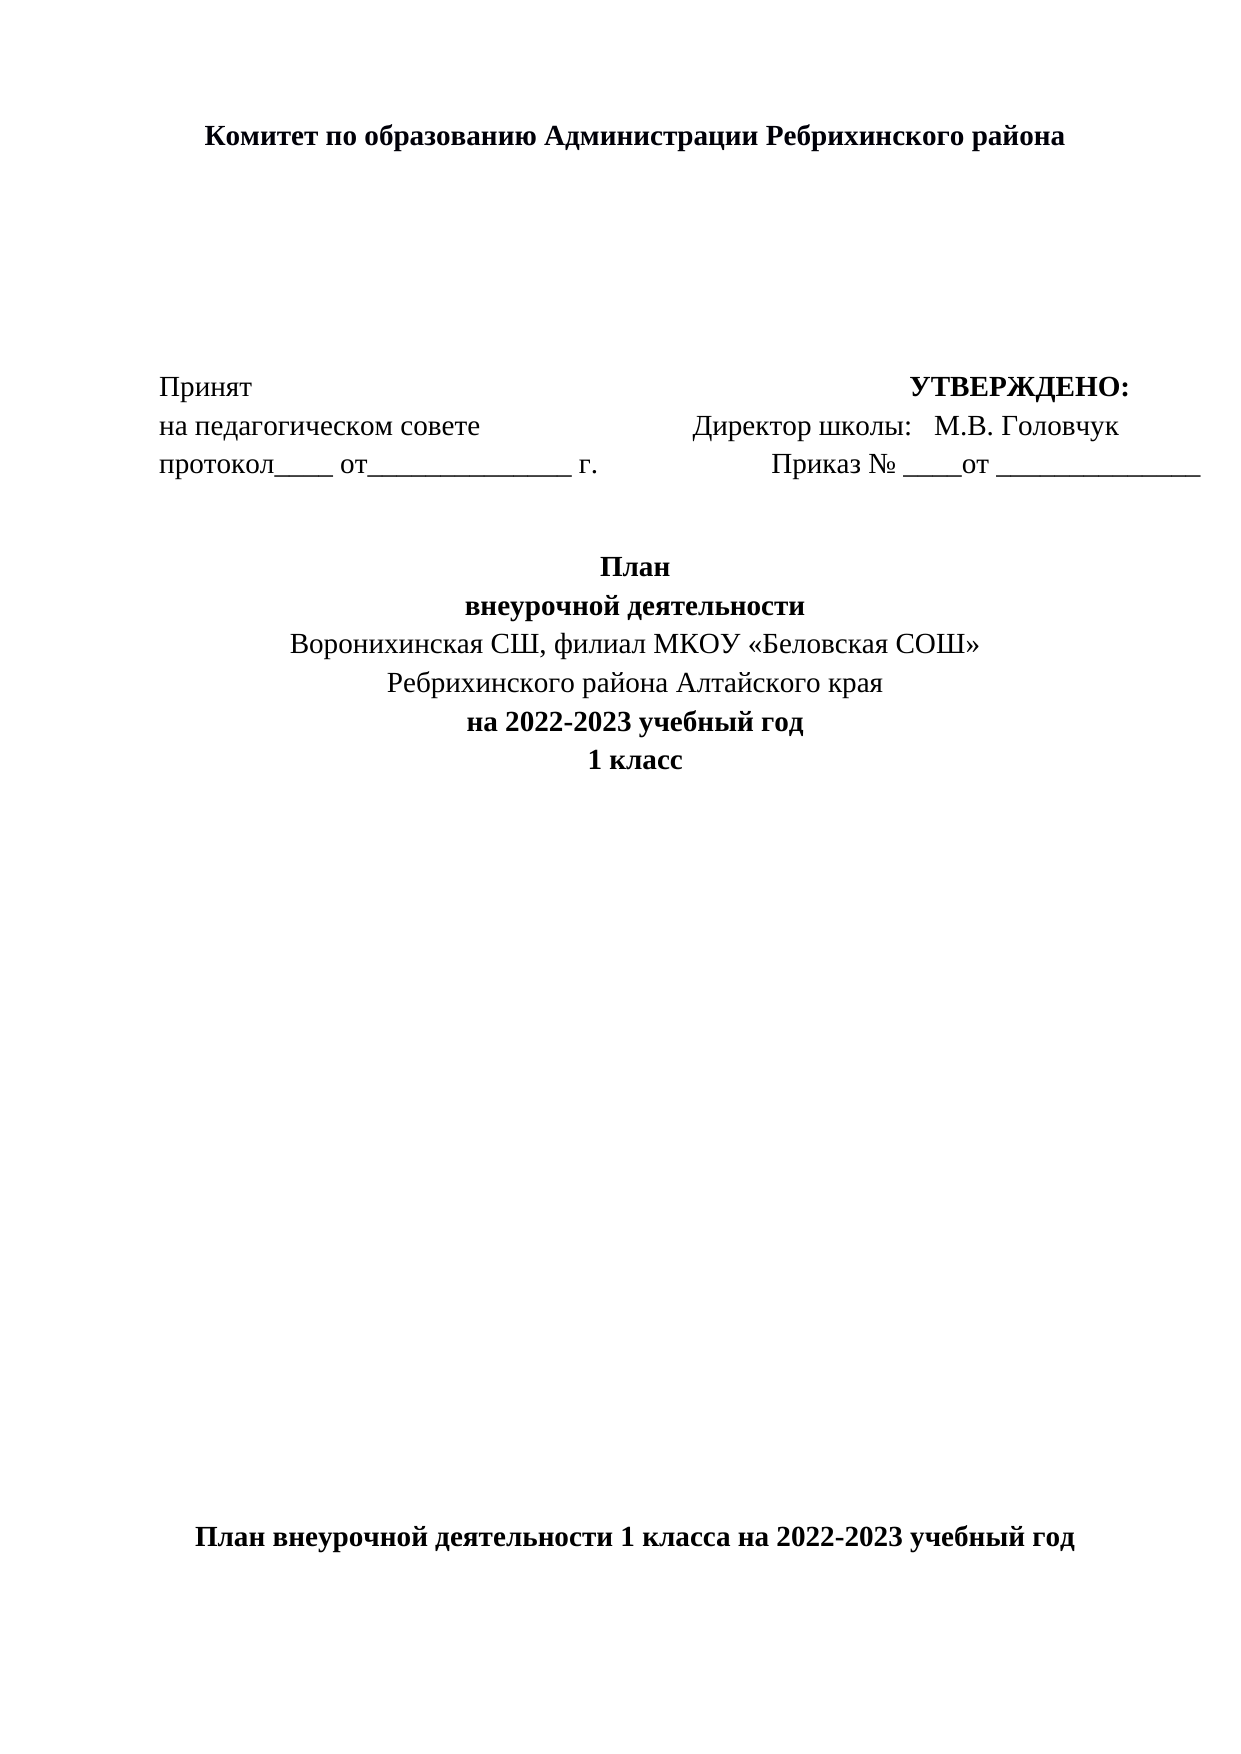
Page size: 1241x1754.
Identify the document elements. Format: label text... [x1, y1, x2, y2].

text внеурочной деятельности [118, 588, 1152, 622]
table_header УТВЕРЖДЕНО: Директор школы: М.В. Головчук Приказ № ____от ______________ [558, 254, 1130, 524]
table_header Принят на педагогическом совете протокол____ от______________ г. [148, 254, 558, 524]
text План [118, 384, 1152, 583]
text 1 класс [118, 742, 1152, 776]
text Комитет по образованию Администрации Ребрихинского района [118, 118, 1152, 152]
text Ребрихинского района Алтайского края [118, 665, 1152, 699]
text на 2022-2023 учебный год [118, 704, 1152, 737]
text План внеурочной деятельности 1 класса на 2022-2023 учебный год [118, 1519, 1152, 1552]
text Воронихинская СШ, филиал МКОУ «Беловская СОШ» [118, 627, 1152, 660]
